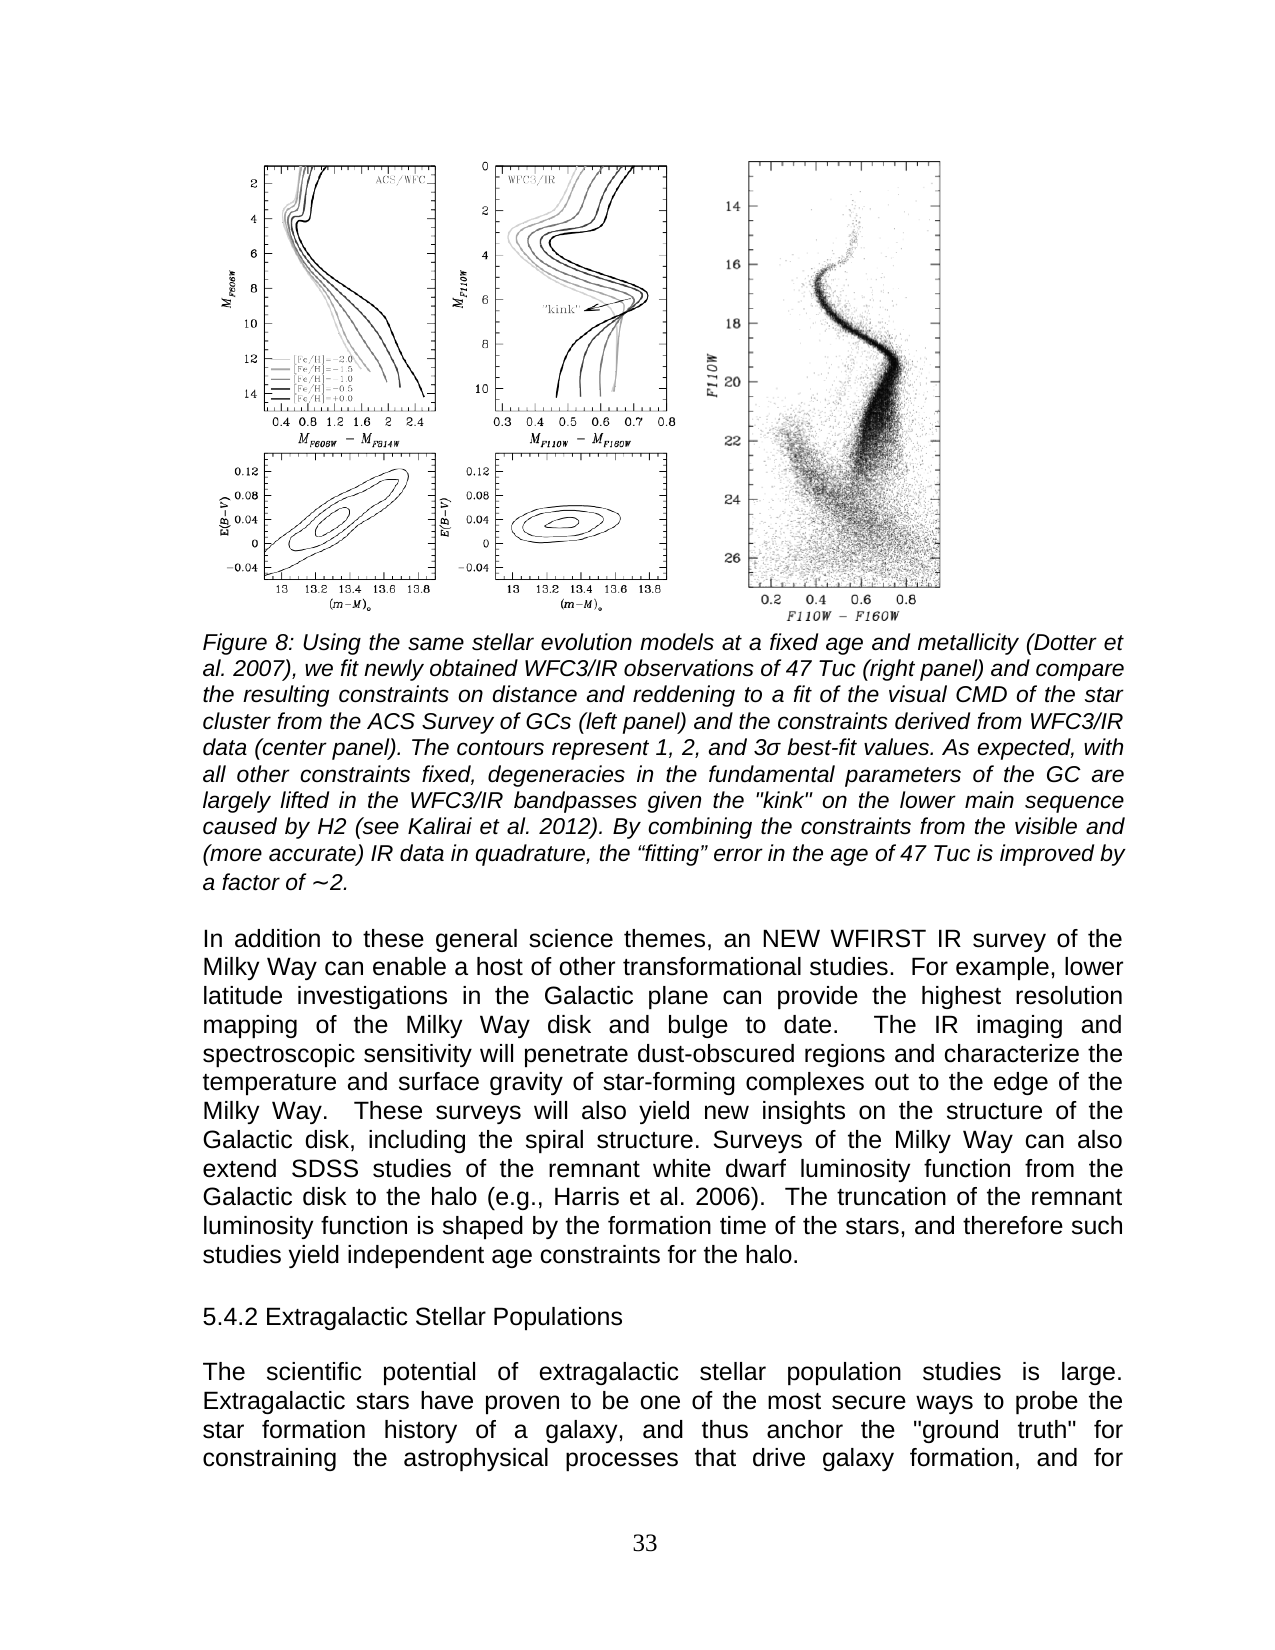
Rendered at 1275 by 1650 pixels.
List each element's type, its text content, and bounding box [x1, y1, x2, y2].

picture [697, 150, 965, 629]
text In addition to these general science themes, an NEW WFIRST IR survey of the Milky Way can enable a host of other transformational studies. For example, lower latitude investigations in the Galactic plane can provide the highest resolution mapping of the Milky Way disk and bulge to date. The IR imaging and spectroscopic sensitivity will penetrate dust-obscured regions and characterize the temperature and surface gravity of star-forming complexes out to the edge of the Milky Way. These surveys will also yield new insights on the structure of the Galactic disk, including the spiral structure. Surveys of the Milky Way can also extend SDSS studies of the remnant white dwarf luminosity function from the Galactic disk to the halo (e.g., Harris et al. 2006). The truncation of the remnant luminosity function is shaped by the formation time of the stars, and therefore such studies yield independent age constraints for the halo. [202, 923, 1125, 1268]
picture [202, 154, 692, 629]
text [202, 1357, 1125, 1472]
text 5.4.2 Extragalactic Stellar Populations [202, 1302, 1125, 1331]
text Figure 8: Using the same stellar evolution models at a fixed age and metallicity (Dotter et al. 2007), we fit newly obtained WFC3/IR observations of 47 Tuc (right panel) and compare the resulting constraints on distance and reddening to a fit of the visual CMD of the star cluster from the ACS Survey of GCs (left panel) and the constraints derived from WFC3/IR data (center panel). The contours represent 1, 2, and 3σ best-fit values. As expected, with all other constraints fixed, degeneracies in the fundamental parameters of the GC are largely lifted in the WFC3/IR bandpasses given the "kink" on the lower main sequence caused by H2 (see Kalirai et al. 2012). By combining the constraints from the visible and (more accurate) IR data in quadrature, the “fitting” error in the age of 47 Tuc is improved by a factor of ∼2. [202, 629, 1125, 897]
